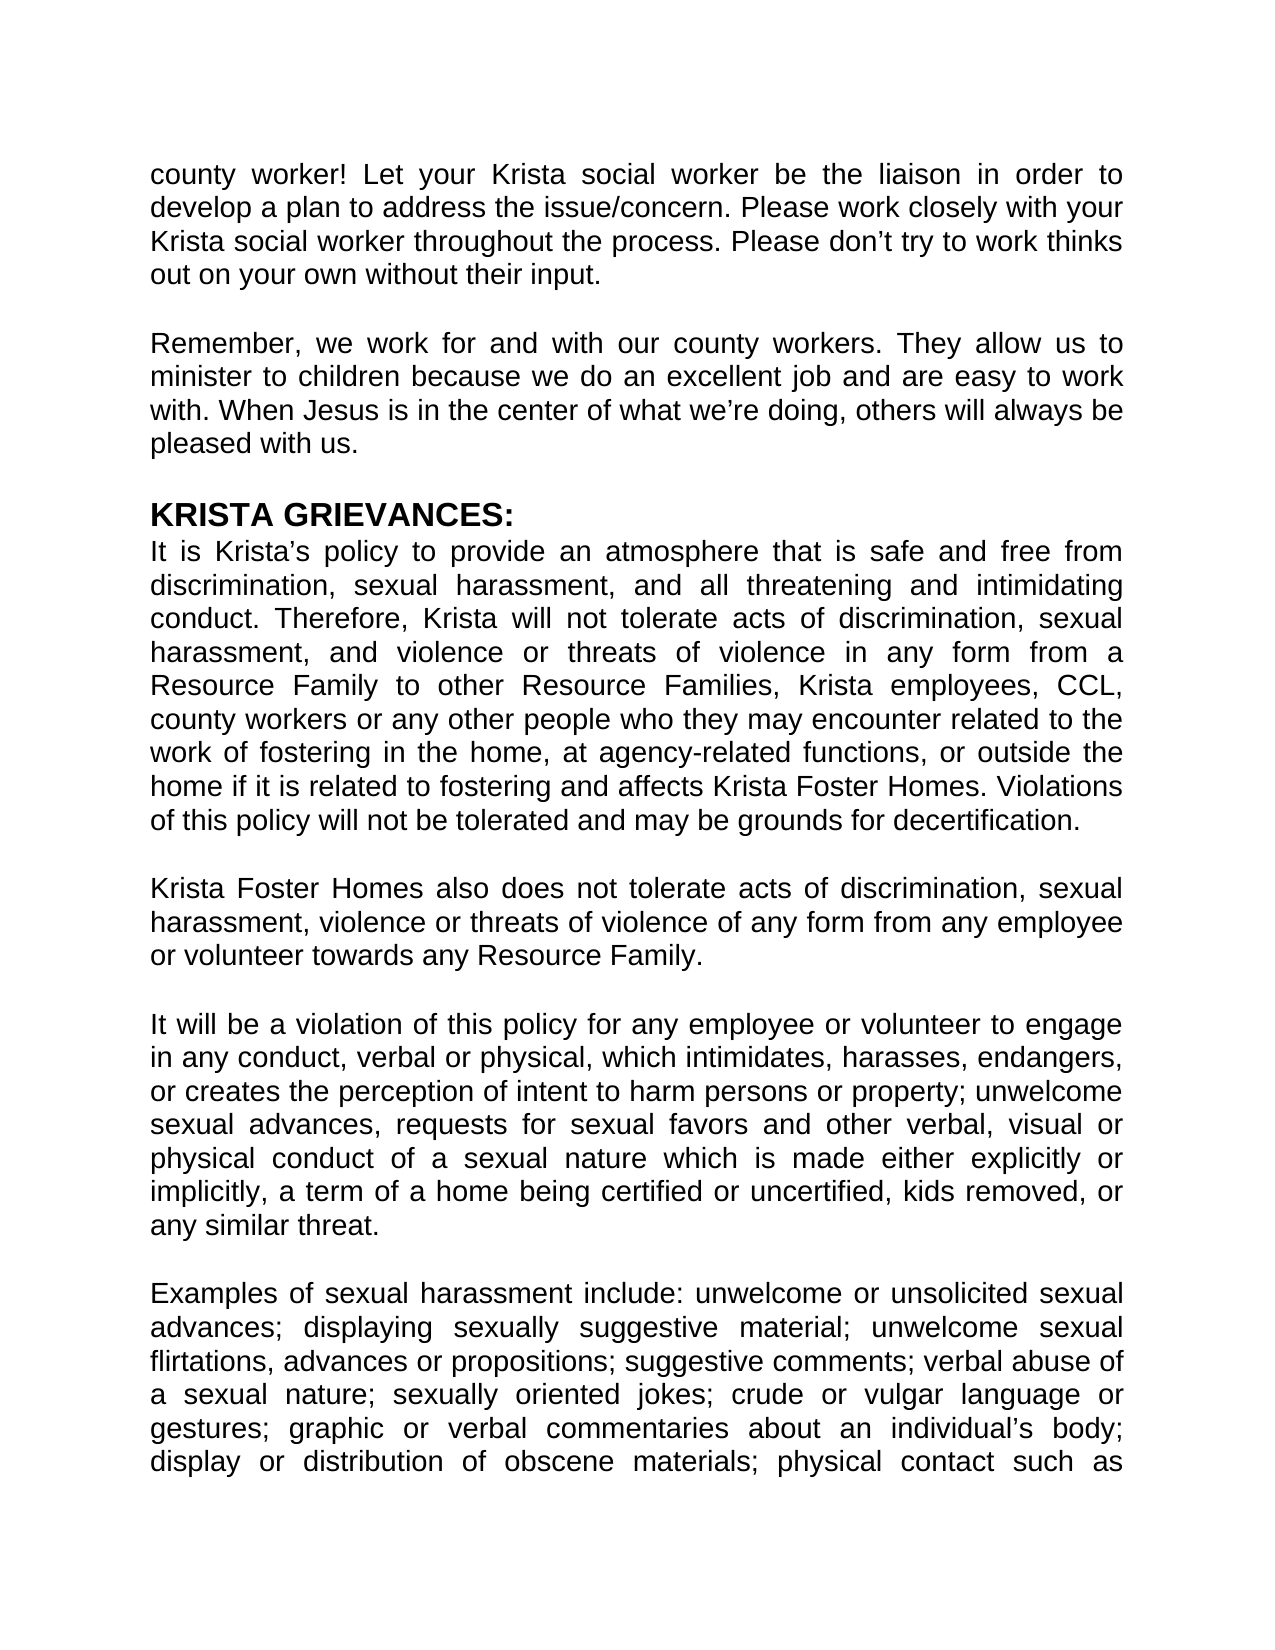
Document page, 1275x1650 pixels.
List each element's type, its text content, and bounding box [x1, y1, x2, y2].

text It will be a violation of this policy for any employee or volunteer to engage in any conduct, verbal or physical, which intimidates, harasses, endangers, or creates the perception of intent to harm persons or property; unwelcome sexual advances, requests for sexual favors and other verbal, visual or physical conduct of a sexual nature which is made either explicitly or implicitly, a term of a home being certified or uncertified, kids removed, or any similar threat. [150, 1007, 1125, 1241]
text Krista Foster Homes also does not tolerate acts of discrimination, sexual harassment, violence or threats of violence of any form from any employee or volunteer towards any Resource Family. [150, 871, 1125, 972]
text Remember, we work for and with our county workers. They allow us to minister to children because we do an excellent job and are easy to work with. When Jesus is in the center of what we’re doing, others will always be pleased with us. [150, 326, 1125, 460]
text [150, 1276, 1125, 1478]
text KRISTA GRIEVANCES: [150, 495, 1125, 533]
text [150, 157, 1125, 291]
text It is Krista’s policy to provide an atmosphere that is safe and free from discrimination, sexual harassment, and all threatening and intimidating conduct. Therefore, Krista will not tolerate acts of discrimination, sexual harassment, and violence or threats of violence in any form from a Resource Family to other Resource Families, Krista employees, CCL, county workers or any other people who they may encounter related to the work of fostering in the home, at agency-related functions, or outside the home if it is related to fostering and affects Krista Foster Homes. Violations of this policy will not be tolerated and may be grounds for decertification. [150, 534, 1125, 836]
